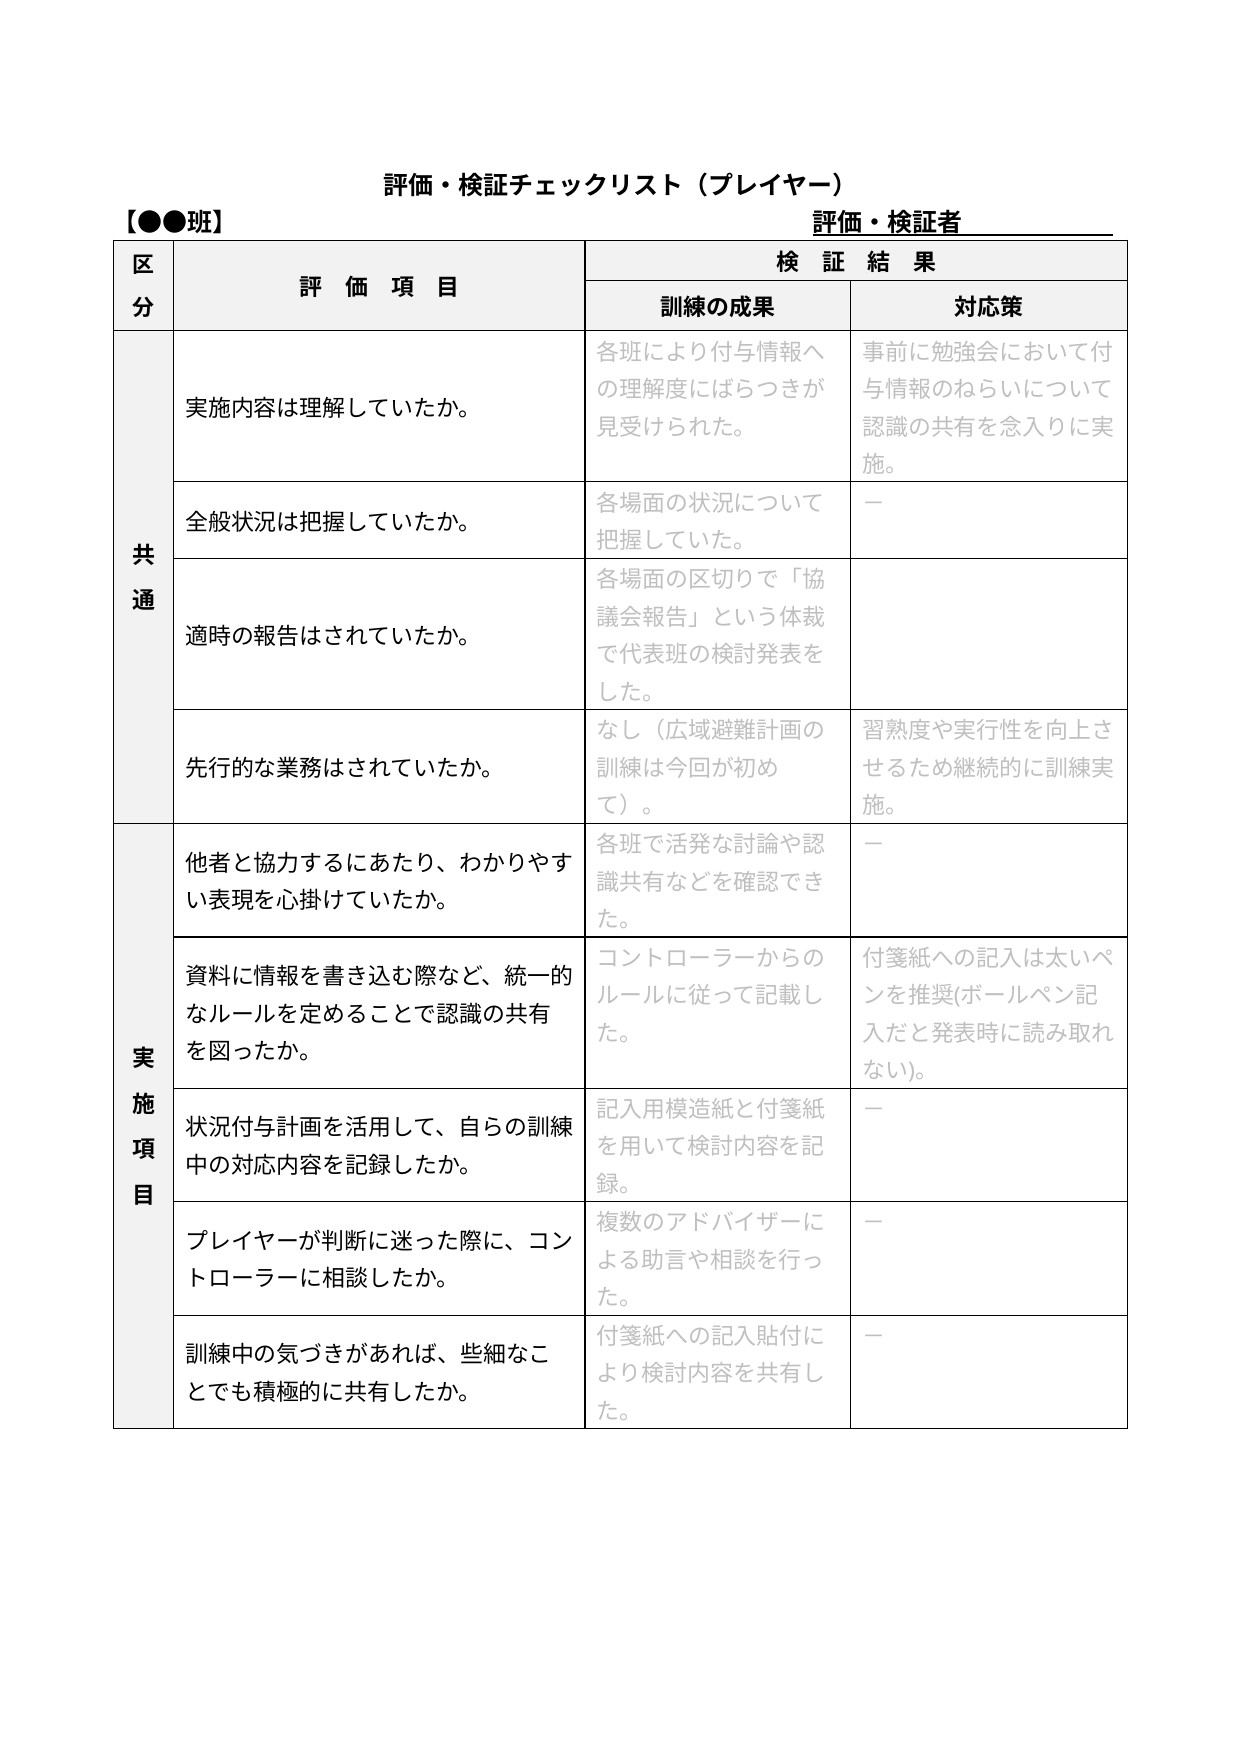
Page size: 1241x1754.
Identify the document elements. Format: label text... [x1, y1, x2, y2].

table_cell 実施内容は理解していたか。 [174, 331, 584, 481]
table_cell [851, 559, 1127, 709]
table_cell 訓練中の気づきがあれば、些細なことでも積極的に共有したか。 [174, 1316, 584, 1428]
table_header 検 証 結 果 [586, 241, 1127, 280]
table_cell 全般状況は把握していたか。 [174, 482, 584, 558]
table_cell プレイヤーが判断に迷った際に、コントローラーに相談したか。 [174, 1202, 584, 1314]
table_header 区 分 [114, 241, 173, 330]
table_cell 対応策 [851, 281, 1127, 330]
table_cell 他者と協力するにあたり、わかりやすい表現を心掛けていたか。 [174, 824, 584, 936]
table_cell 各班により付与情報への理解度にばらつきが見受けられた。 [586, 331, 850, 481]
table_cell 適時の報告はされていたか。 [174, 559, 584, 709]
table_cell 実 施 項 目 [114, 824, 173, 1428]
text 評価・検証チェックリスト（プレイヤー） [112, 164, 1128, 202]
table_cell 状況付与計画を活用して、自らの訓練中の対応内容を記録したか。 [174, 1089, 584, 1201]
table_cell 各場面の状況について把握していた。 [586, 482, 850, 558]
table_cell － [851, 1202, 1127, 1314]
table_cell 先行的な業務はされていたか。 [174, 710, 584, 823]
table_cell コントローラーからのルールに従って記載した。 [586, 938, 850, 1087]
table_cell 資料に情報を書き込む際など、統一的なルールを定めることで認識の共有を図ったか。 [174, 938, 584, 1087]
table_cell － [851, 1316, 1127, 1428]
table_cell 各班で活発な討論や認識共有などを確認できた。 [586, 824, 850, 936]
table_cell 付箋紙への記入は太いペンを推奨(ボールペン記入だと発表時に読み取れない)。 [851, 938, 1127, 1087]
table_cell － [851, 1089, 1127, 1201]
table_cell 事前に勉強会において付与情報のねらいについて認識の共有を念入りに実施。 [851, 331, 1127, 481]
table_cell － [851, 482, 1127, 558]
table_cell 付箋紙への記入貼付により検討内容を共有した。 [586, 1316, 850, 1428]
table_cell 各場面の区切りで「協議会報告」という体裁で代表班の検討発表をした。 [586, 559, 850, 709]
table_cell 習熟度や実行性を向上させるため継続的に訓練実施。 [851, 710, 1127, 823]
table_cell 記入用模造紙と付箋紙を用いて検討内容を記録。 [586, 1089, 850, 1201]
table_cell － [851, 824, 1127, 936]
table_header 評 価 項 目 [174, 241, 584, 330]
table_cell なし（広域避難計画の訓練は今回が初めて）。 [586, 710, 850, 823]
table_cell 訓練の成果 [586, 281, 850, 330]
table_cell 共 通 [114, 331, 173, 823]
table_cell 複数のアドバイザーによる助言や相談を行った。 [586, 1202, 850, 1314]
text 【●●班】 評価・検証者 [112, 202, 1128, 239]
